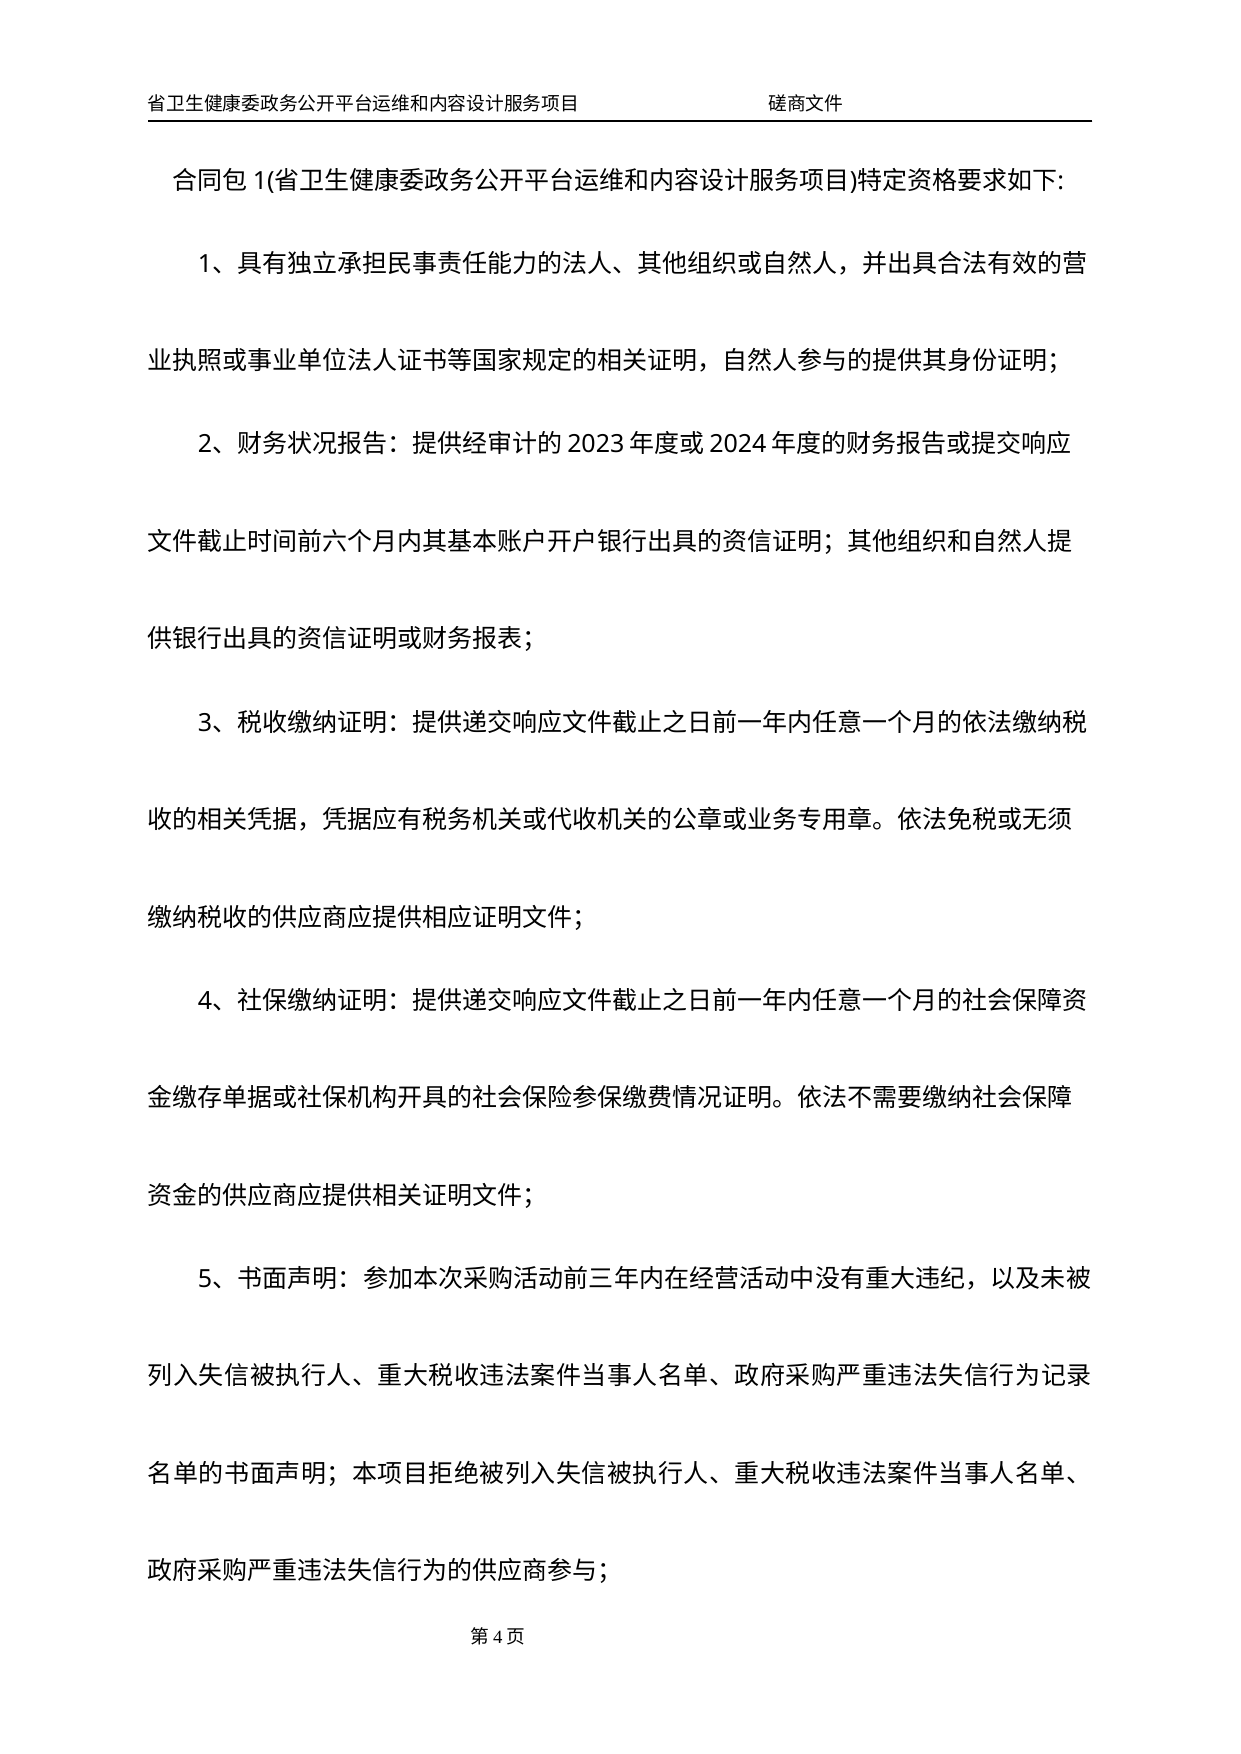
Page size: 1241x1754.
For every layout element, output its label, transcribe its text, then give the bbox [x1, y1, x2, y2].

text 2、财务状况报告：提供经审计的2023年度或2024年度的财务报告或提交响应文件截止时间前六个月内其基本账户开户银行出具的资信证明；其他组织和自然人提供银行出具的资信证明或财务报表； [148, 409, 1092, 669]
text 3、税收缴纳证明：提供递交响应文件截止之日前一年内任意一个月的依法缴纳税收的相关凭据，凭据应有税务机关或代收机关的公章或业务专用章。依法免税或无须缴纳税收的供应商应提供相应证明文件； [148, 688, 1092, 948]
text 1、具有独立承担民事责任能力的法人、其他组织或自然人，并出具合法有效的营业执照或事业单位法人证书等国家规定的相关证明，自然人参与的提供其身份证明； [148, 229, 1092, 391]
text 5、书面声明：参加本次采购活动前三年内在经营活动中没有重大违纪，以及未被列入失信被执行人、重大税收违法案件当事人名单、政府采购严重违法失信行为记录名单的书面声明；本项目拒绝被列入失信被执行人、重大税收违法案件当事人名单、政府采购严重违法失信行为的供应商参与； [148, 1244, 1092, 1601]
text 合同包1(省卫生健康委政务公开平台运维和内容设计服务项目)特定资格要求如下: [148, 146, 1092, 211]
text 4、社保缴纳证明：提供递交响应文件截止之日前一年内任意一个月的社会保障资金缴存单据或社保机构开具的社会保险参保缴费情况证明。依法不需要缴纳社会保障资金的供应商应提供相关证明文件； [148, 966, 1092, 1226]
